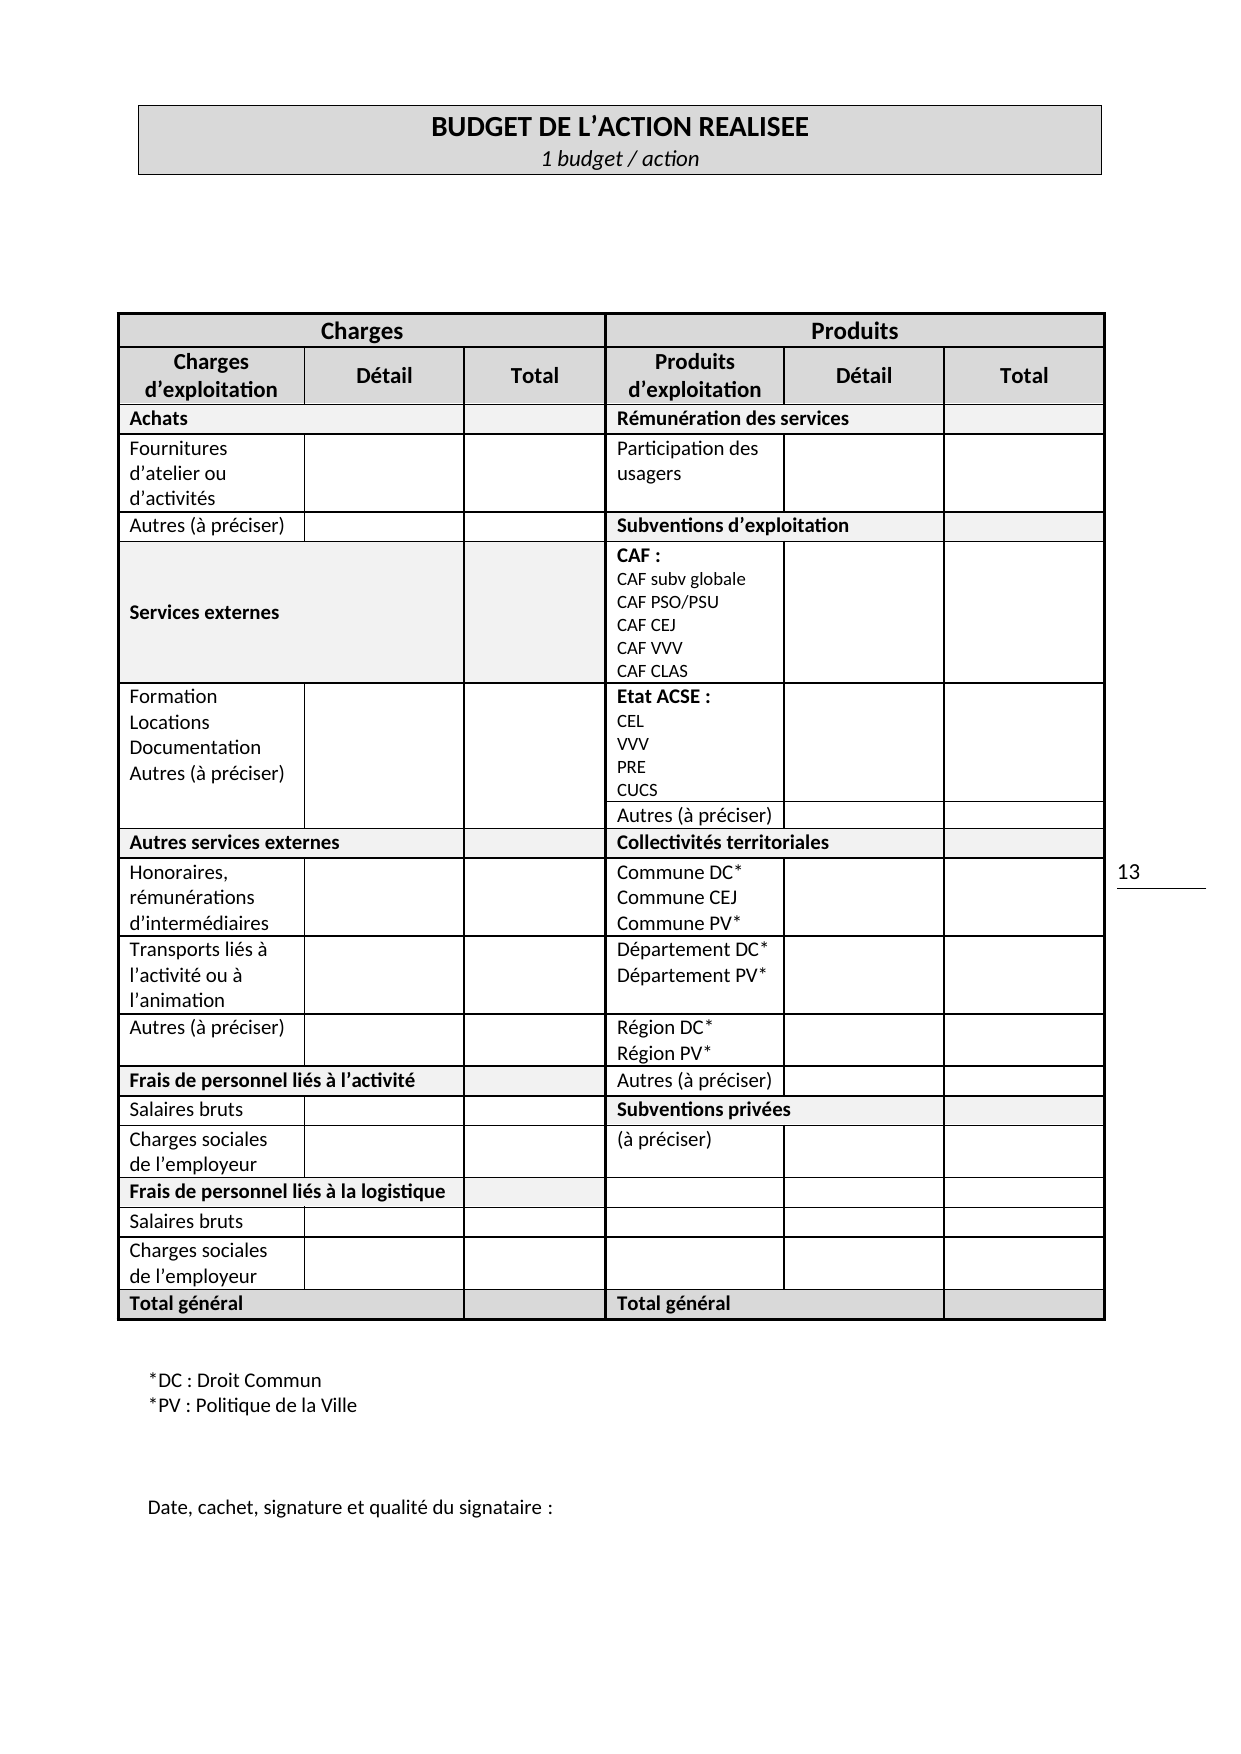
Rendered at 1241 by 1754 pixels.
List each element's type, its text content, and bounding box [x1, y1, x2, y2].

table_cell [785, 802, 943, 828]
table_cell Département DC* Département PV* [607, 937, 783, 1013]
table_cell Frais de personnel liés à l’activité [120, 1067, 463, 1095]
table_cell [945, 513, 1103, 541]
table_cell [305, 1126, 463, 1177]
text *PV : Politique de la Ville [148, 1392, 1092, 1418]
table_cell Participation des usagers [607, 435, 783, 511]
table_cell [465, 542, 604, 682]
table_cell [945, 542, 1103, 682]
table_cell [607, 1178, 783, 1206]
table_cell Subventions privées [607, 1097, 943, 1124]
table_cell [945, 1290, 1103, 1318]
table_cell [465, 1238, 604, 1288]
table_cell (à préciser) [607, 1126, 783, 1177]
table_cell [945, 1067, 1103, 1095]
table_cell [305, 859, 463, 935]
table_cell [945, 1126, 1103, 1177]
table_cell [305, 684, 463, 828]
table_cell Autres services externes [120, 829, 463, 857]
table_cell [785, 1126, 943, 1177]
table_cell Salaires bruts [120, 1097, 304, 1124]
table_cell Commune DC* Commune CEJ Commune PV* [607, 859, 783, 935]
table_cell [305, 1208, 463, 1236]
table_cell Produits d’exploitation [607, 348, 783, 403]
table_cell [465, 1067, 604, 1095]
table_cell [785, 1067, 943, 1095]
table_cell Subventions d’exploitation [607, 513, 943, 541]
table_cell Charges sociales de l’employeur [120, 1238, 304, 1288]
table_cell [945, 1208, 1103, 1236]
table_header Produits [607, 315, 1103, 346]
table_cell Services externes [120, 542, 463, 682]
table_cell [305, 937, 463, 1013]
table_cell [945, 405, 1103, 433]
table_cell [465, 937, 604, 1013]
table_cell [465, 405, 604, 433]
table_cell Autres (à préciser) [120, 513, 304, 541]
table_cell [945, 435, 1103, 511]
table_cell Achats [120, 405, 463, 433]
text *DC : Droit Commun [148, 1367, 1092, 1392]
table_cell [785, 1208, 943, 1236]
table_cell [785, 684, 943, 801]
table_cell Salaires bruts [120, 1208, 304, 1236]
text Date, cachet, signature et qualité du signataire : [148, 1494, 1092, 1519]
table_cell Honoraires, rémunérations d’intermédiaires [120, 859, 304, 935]
table_cell [607, 1238, 783, 1288]
table_cell Détail [785, 348, 943, 403]
text 1 budget / action [139, 141, 1101, 174]
table_cell Transports liés à l’activité ou à l’animation [120, 937, 304, 1013]
table_cell [305, 513, 463, 541]
table_cell [945, 1097, 1103, 1124]
table_cell Frais de personnel liés à la logistique [120, 1178, 463, 1206]
table_cell Total général [607, 1290, 943, 1318]
table_cell [785, 1015, 943, 1065]
table_cell [785, 435, 943, 511]
table_cell [945, 829, 1103, 857]
table_cell [465, 1290, 604, 1318]
table_cell Autres (à préciser) [607, 802, 783, 828]
table_cell [785, 859, 943, 935]
table_cell [305, 435, 463, 511]
table_cell [305, 1015, 463, 1065]
table_cell Total [465, 348, 604, 403]
table_cell [465, 513, 604, 541]
table_cell [945, 684, 1103, 801]
table_cell [945, 1178, 1103, 1206]
table_cell Etat ACSE : CEL VVV PRE CUCS [607, 684, 783, 801]
table_cell [305, 1238, 463, 1288]
table_cell [945, 1015, 1103, 1065]
table_cell [465, 1097, 604, 1124]
table_cell Détail [305, 348, 463, 403]
table_cell Autres (à préciser) [607, 1067, 783, 1095]
table_cell [945, 802, 1103, 828]
table_cell Rémunération des services [607, 405, 943, 433]
table_cell [465, 1178, 604, 1206]
table_cell Total [945, 348, 1103, 403]
table_cell CAF : CAF subv globale CAF PSO/PSU CAF CEJ CAF VVV CAF CLAS [607, 542, 783, 682]
table_cell Fournitures d’atelier ou d’activités [120, 435, 304, 511]
table_cell [465, 1208, 604, 1236]
table_cell [607, 1208, 783, 1236]
table_cell [945, 937, 1103, 1013]
table_cell Collectivités territoriales [607, 829, 943, 857]
table_cell [465, 1015, 604, 1065]
table_cell Région DC* Région PV* [607, 1015, 783, 1065]
table_cell [465, 1126, 604, 1177]
table_cell [785, 1178, 943, 1206]
table_cell [785, 937, 943, 1013]
text BUDGET DE L’ACTION REALISEE [139, 106, 1101, 141]
table_cell Charges sociales de l’employeur [120, 1126, 304, 1177]
table_cell [465, 859, 604, 935]
table_cell [465, 684, 604, 828]
table_cell Total général [120, 1290, 463, 1318]
table_cell Charges d’exploitation [120, 348, 304, 403]
table_cell [305, 1097, 463, 1124]
table_cell [785, 1238, 943, 1288]
table_cell Formation Locations Documentation Autres (à préciser) [120, 684, 304, 828]
table_cell [465, 829, 604, 857]
table_cell [465, 435, 604, 511]
table_cell Autres (à préciser) [120, 1015, 304, 1065]
table_cell [785, 542, 943, 682]
table_header Charges [120, 315, 604, 346]
table_cell [945, 1238, 1103, 1288]
table_cell [945, 859, 1103, 935]
